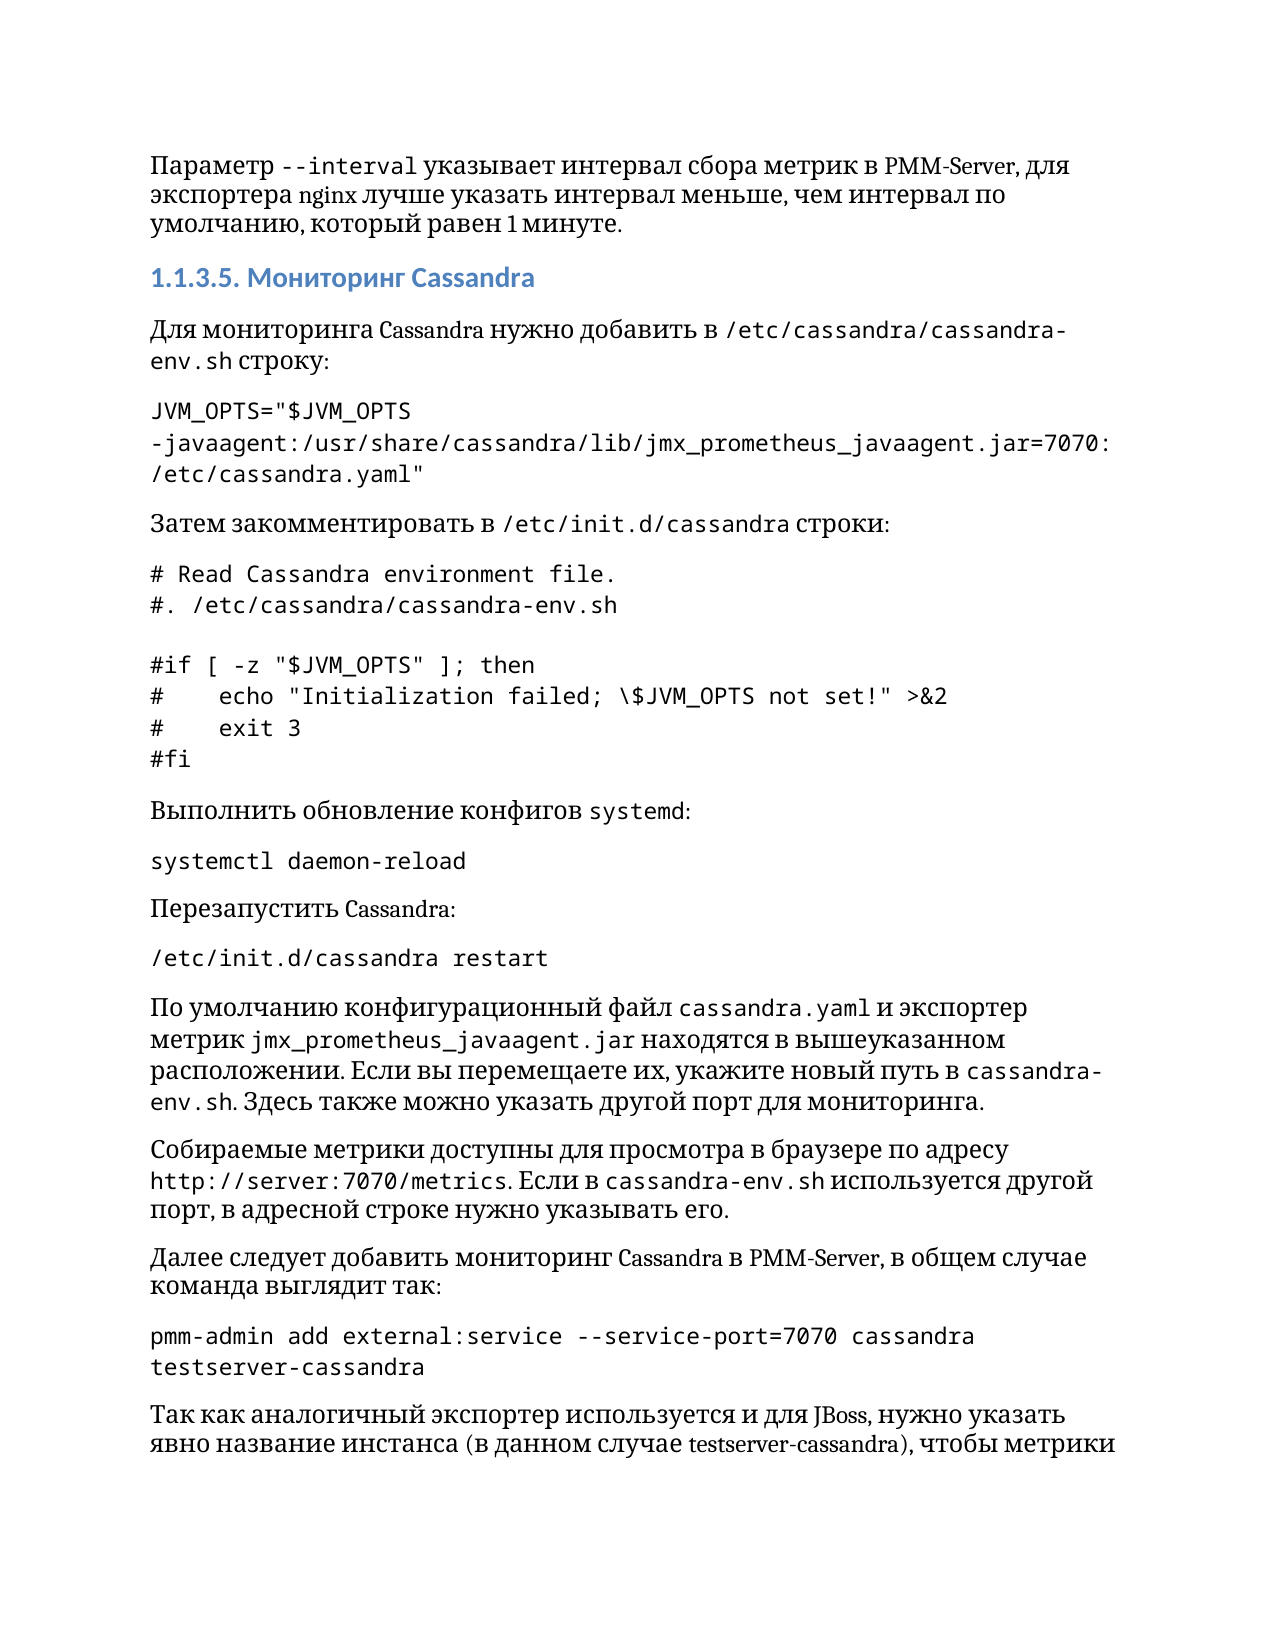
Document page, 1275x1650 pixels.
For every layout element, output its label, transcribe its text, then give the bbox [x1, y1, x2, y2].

text Для мониторинга Cassandra нужно добавить в /etc/cassandra/cassandra-env.sh строку: [150, 314, 1125, 376]
text Затем закомментировать в /etc/init.d/cassandra строки: [150, 508, 1125, 539]
text Выполнить обновление конфигов systemd: [150, 795, 1125, 826]
text Собираемые метрики доступны для просмотра в браузере по адресу http://server:7070/metrics. Если в cassandra-env.sh используется другой порт, в адресной строке нужно указывать его. [150, 1136, 1125, 1225]
text JVM_OPTS="$JVM_OPTS -javaagent:/usr/share/cassandra/lib/jmx_prometheus_javaagent.jar=7070:/etc/cassandra.yaml" [150, 395, 1125, 489]
text Далее следует добавить мониторинг Cassandra в PMM-Server, в общем случае команда выглядит так: [150, 1243, 1125, 1301]
text /etc/init.d/cassandra restart [150, 942, 1125, 973]
text systemctl daemon-reload [150, 845, 1125, 876]
subtitle 1.1.3.5. Мониторинг Cassandra [150, 259, 1125, 295]
text По умолчанию конфигурационный файл cassandra.yaml и экспортер метрик jmx_prometheus_javaagent.jar находятся в вышеуказанном расположении. Если вы перемещаете их, укажите новый путь в cassandra-env.sh. Здесь также можно указать другой порт для мониторинга. [150, 992, 1125, 1117]
text Параметр --interval указывает интервал сбора метрик в PMM-Server, для экспортера nginx лучше указать интервал меньше, чем интервал по умолчанию, который равен 1 минуте. [150, 150, 1125, 239]
text Перезапустить Cassandra: [150, 895, 1125, 923]
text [150, 1401, 1125, 1458]
text pmm-admin add external:service --service-port=7070 cassandra testserver-cassandra [150, 1320, 1125, 1382]
text # Read Cassandra environment file. #. /etc/cassandra/cassandra-env.sh #if [ -z "$JVM_OPTS" ]; then # echo "Initialization failed; \$JVM_OPTS not set!" >&2 # exit 3 #fi [150, 558, 1125, 774]
